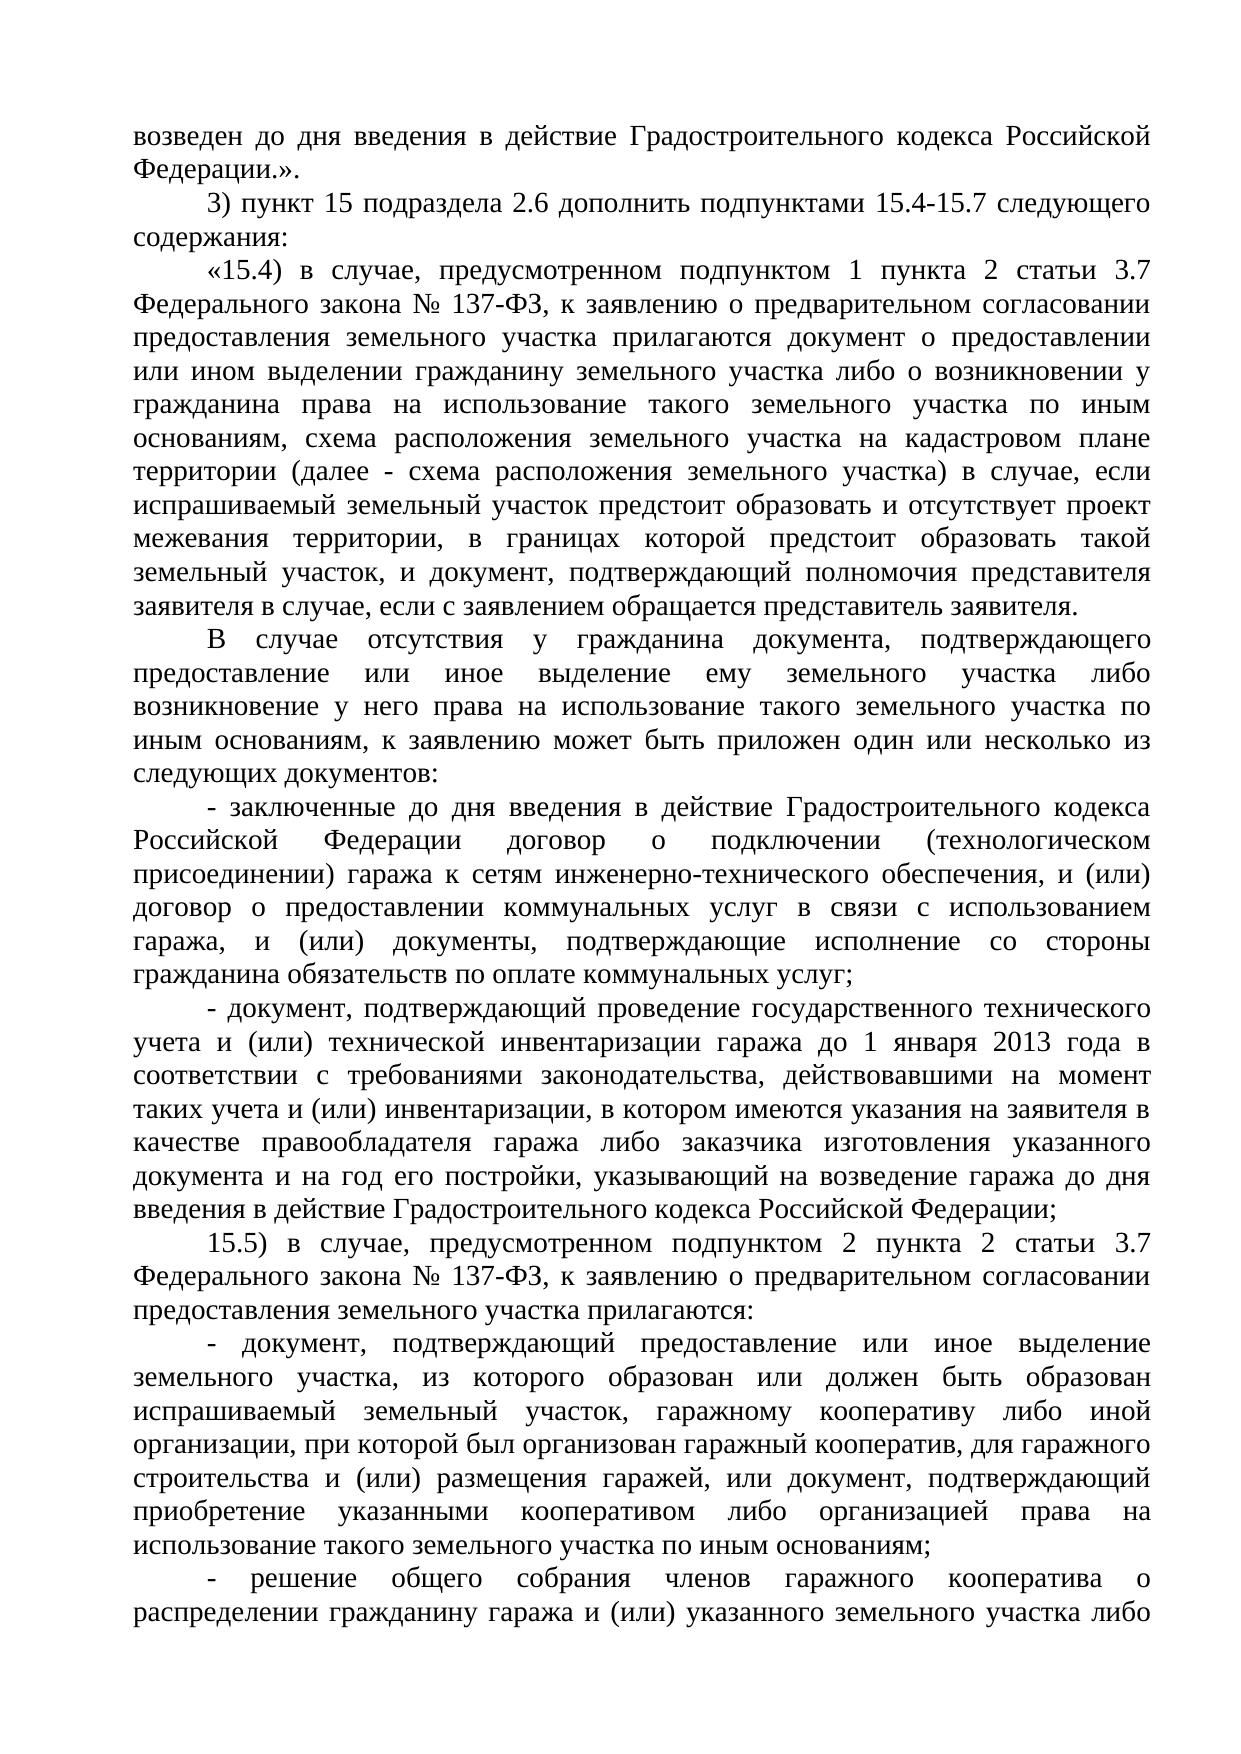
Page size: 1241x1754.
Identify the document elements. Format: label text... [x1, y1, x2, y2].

text - заключенные до дня введения в действие Градостроительного кодекса Российской Федерации договор о подключении (технологическом присоединении) гаража к сетям инженерно-технического обеспечения, и (или) договор о предоставлении коммунальных услуг в связи с использованием гаража, и (или) документы, подтверждающие исполнение со стороны гражданина обязательств по оплате коммунальных услуг; [133, 789, 1152, 990]
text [133, 118, 1152, 185]
text - документ, подтверждающий предоставление или иное выделение земельного участка, из которого образован или должен быть образован испрашиваемый земельный участок, гаражному кооперативу либо иной организации, при которой был организован гаражный кооператив, для гаражного строительства и (или) размещения гаражей, или документ, подтверждающий приобретение указанными кооперативом либо организацией права на использование такого земельного участка по иным основаниям; [133, 1326, 1152, 1560]
text - документ, подтверждающий проведение государственного технического учета и (или) технической инвентаризации гаража до 1 января 2013 года в соответствии с требованиями законодательства, действовавшими на момент таких учета и (или) инвентаризации, в котором имеются указания на заявителя в качестве правообладателя гаража либо заказчика изготовления указанного документа и на год его постройки, указывающий на возведение гаража до дня введения в действие Градостроительного кодекса Российской Федерации; [133, 990, 1152, 1225]
text В случае отсутствия у гражданина документа, подтверждающего предоставление или иное выделение ему земельного участка либо возникновение у него права на использование такого земельного участка по иным основаниям, к заявлению может быть приложен один или несколько из следующих документов: [133, 621, 1152, 789]
text 3) пункт 15 подраздела 2.6 дополнить подпунктами 15.4-15.7 следующего содержания: [133, 185, 1152, 252]
text «15.4) в случае, предусмотренном подпунктом 1 пункта 2 статьи 3.7 Федерального закона № 137-ФЗ, к заявлению о предварительном согласовании предоставления земельного участка прилагаются документ о предоставлении или ином выделении гражданину земельного участка либо о возникновении у гражданина права на использование такого земельного участка по иным основаниям, схема расположения земельного участка на кадастровом плане территории (далее - схема расположения земельного участка) в случае, если испрашиваемый земельный участок предстоит образовать и отсутствует проект межевания территории, в границах которой предстоит образовать такой земельный участок, и документ, подтверждающий полномочия представителя заявителя в случае, если с заявлением обращается представитель заявителя. [133, 252, 1152, 621]
text 15.5) в случае, предусмотренном подпунктом 2 пункта 2 статьи 3.7 Федерального закона № 137-ФЗ, к заявлению о предварительном согласовании предоставления земельного участка прилагаются: [133, 1225, 1152, 1326]
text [133, 1560, 1152, 1627]
